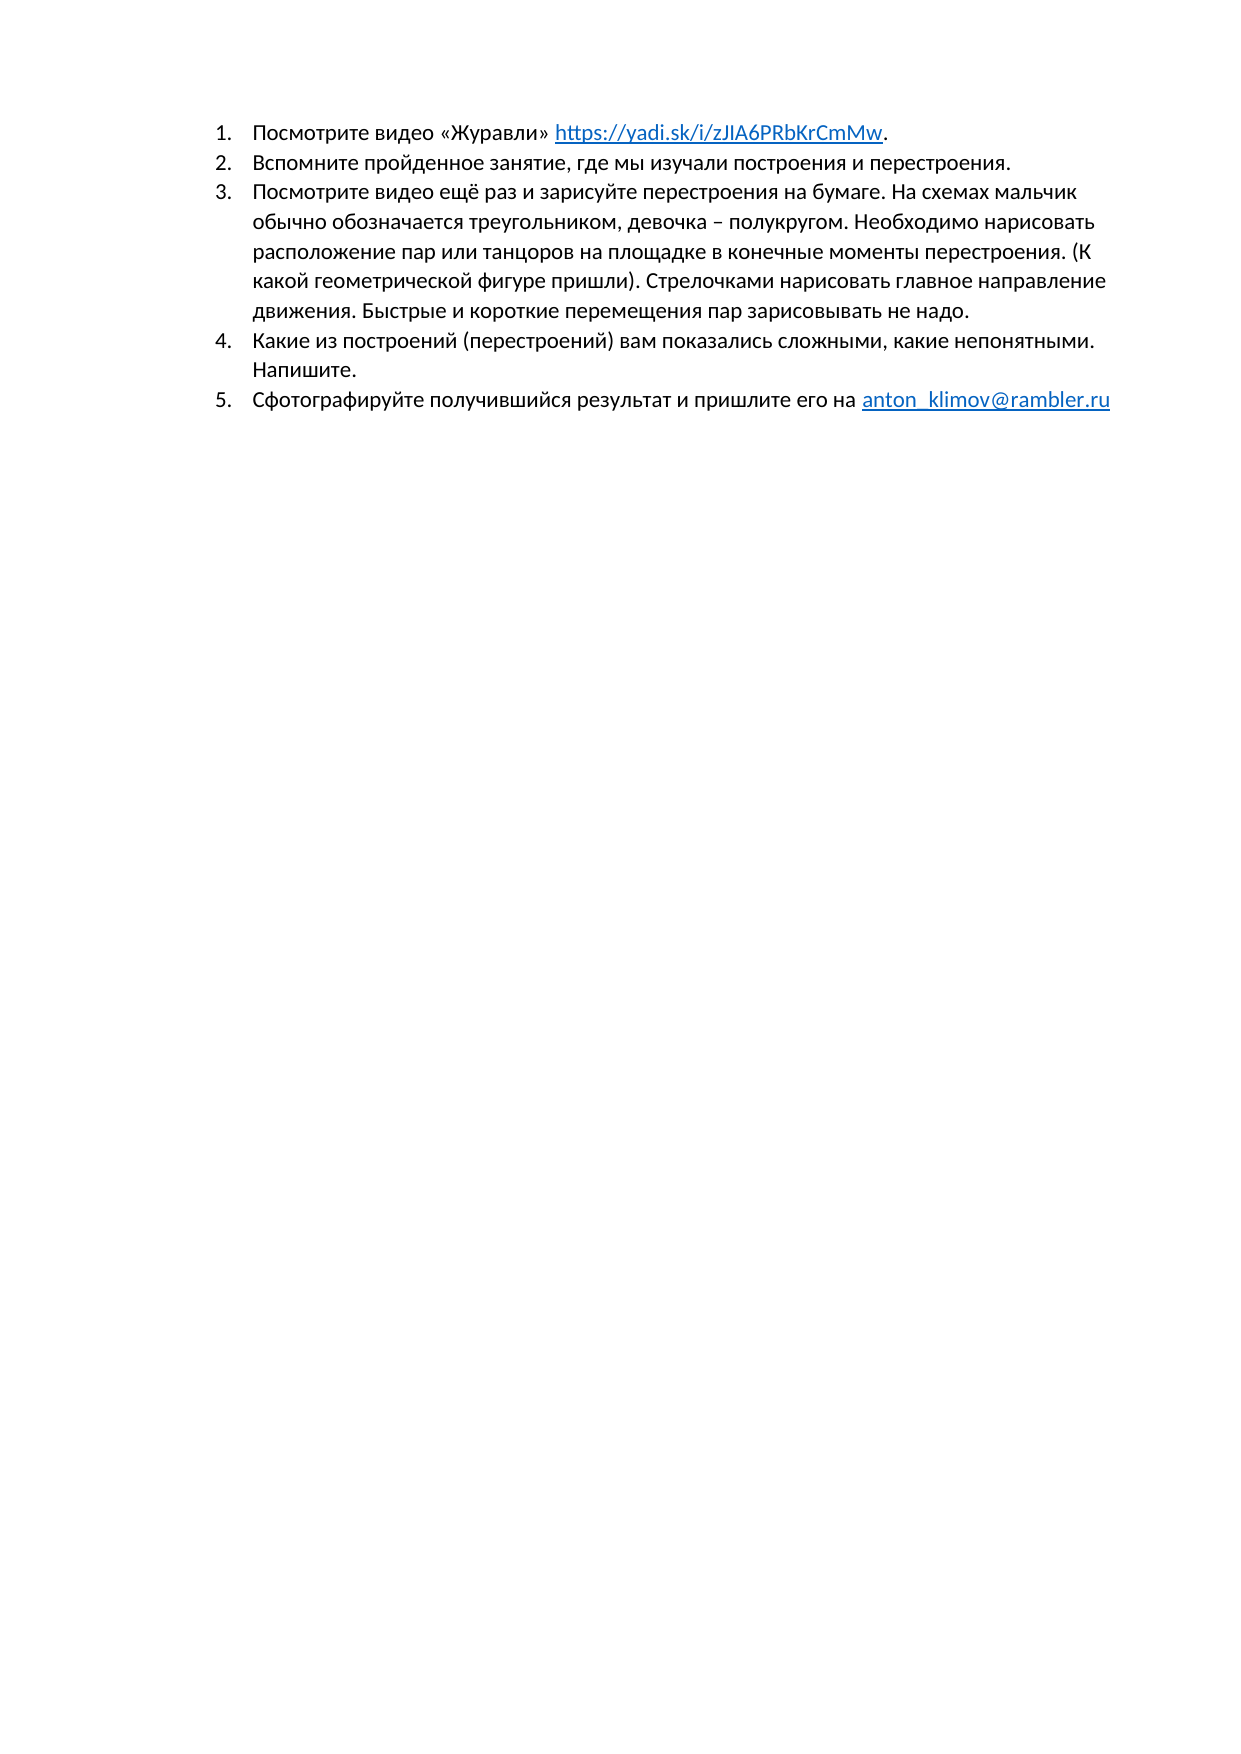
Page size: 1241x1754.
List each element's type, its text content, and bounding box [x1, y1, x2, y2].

list Посмотрите видео ещё раз и зарисуйте перестроения на бумаге. На схемах мальчик обычно обозначается треугольником, девочка – полукругом. Необходимо нарисовать расположение пар или танцоров на площадке в конечные моменты перестроения. (К какой геометрической фигуре пришли). Стрелочками нарисовать главное направление движения. Быстрые и короткие перемещения пар зарисовывать не надо. [215, 177, 1152, 324]
list Какие из построений (перестроений) вам показались сложными, какие непонятными. Напишите. [215, 326, 1152, 384]
list Посмотрите видео «Журавли» https://yadi.sk/i/zJIA6PRbKrCmMw. [215, 118, 1152, 146]
list Вспомните пройденное занятие, где мы изучали построения и перестроения. [215, 148, 1152, 176]
list Сфотографируйте получившийся результат и пришлите его на anton_klimov@rambler.ru [215, 385, 1152, 413]
